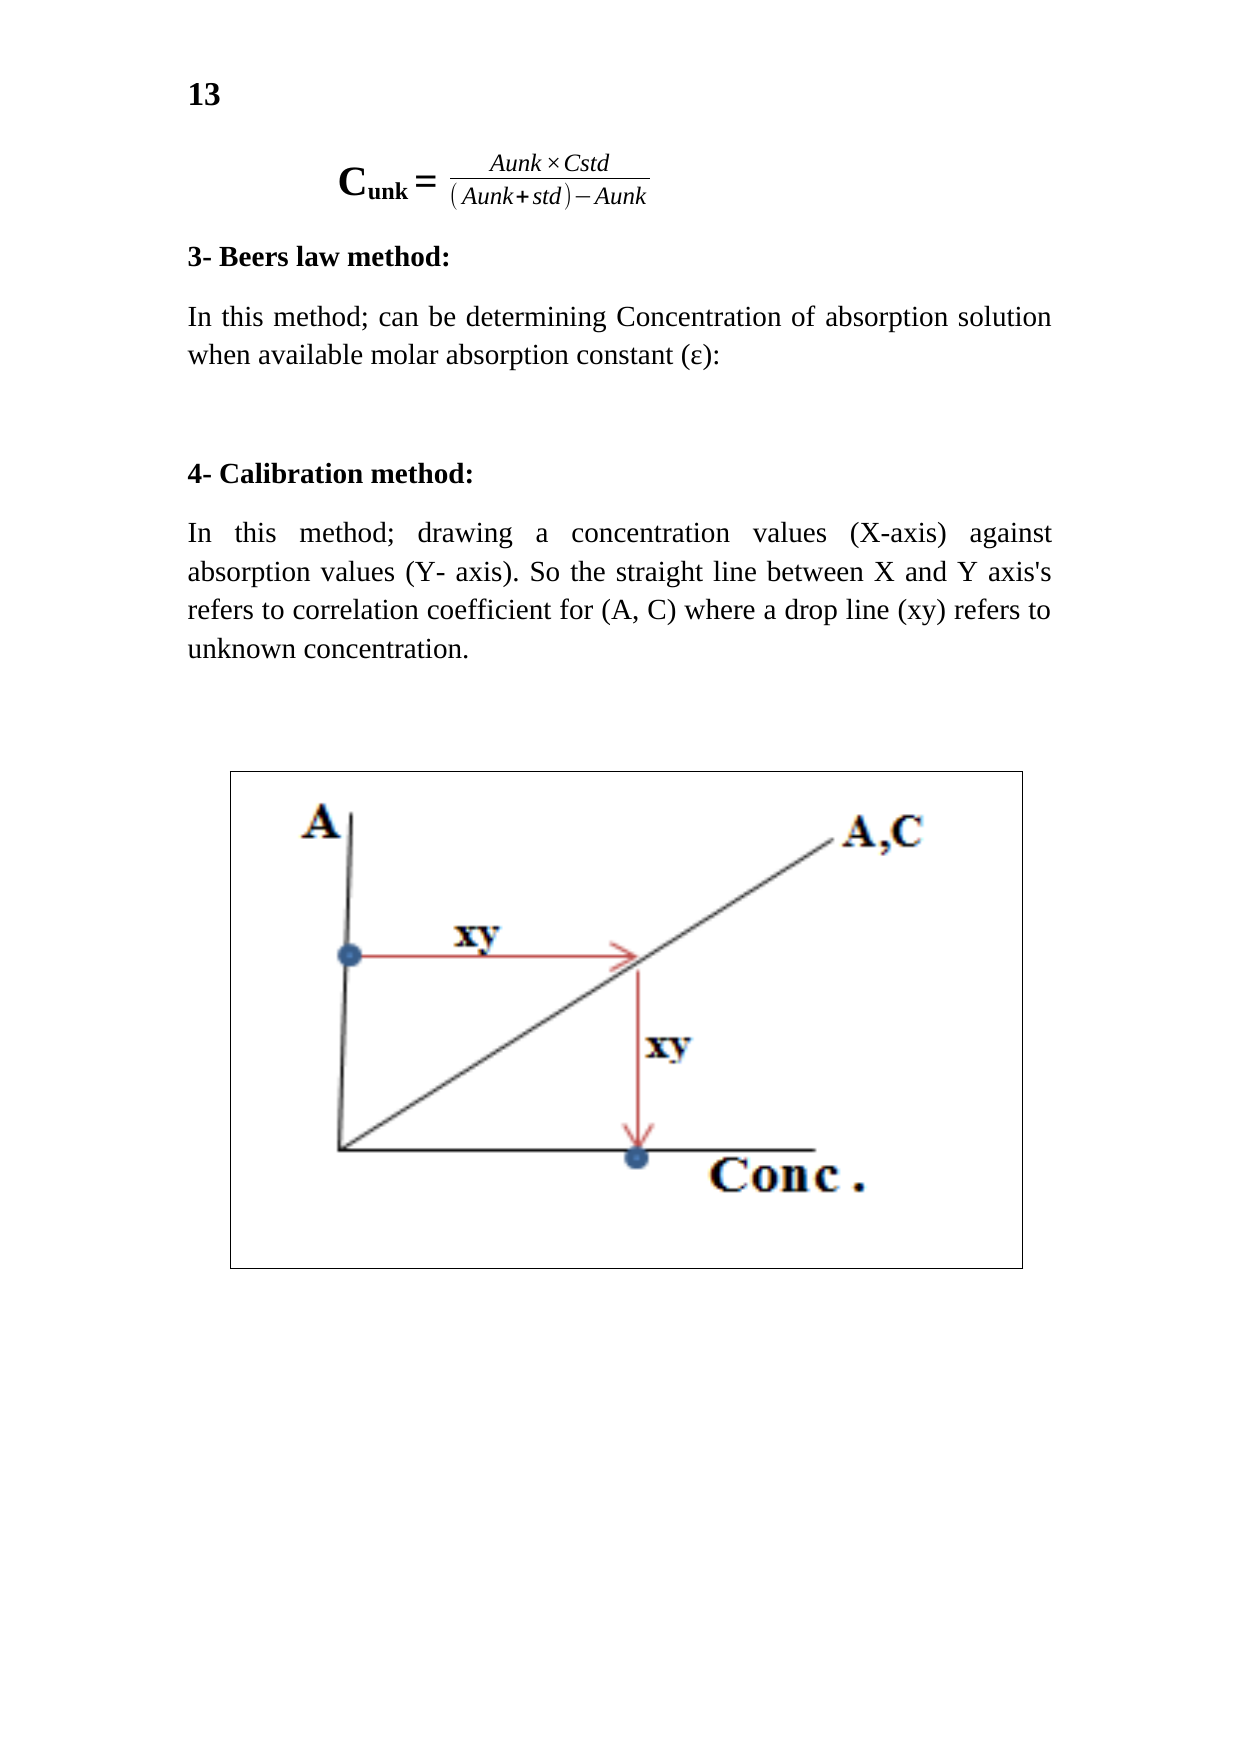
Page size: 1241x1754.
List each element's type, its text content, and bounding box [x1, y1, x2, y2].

picture [231, 779, 1008, 1261]
text In this method; can be determining Concentration of absorption solution when available molar absorption constant (ɛ): [187, 299, 1053, 371]
text Cunk = [187, 150, 1053, 211]
text In this method; drawing a concentration values (X-axis) against absorption values (Y- axis). So the straight line between X and Y axis's refers to correlation coefficient for (A, C) where a drop line (xy) refers to unknown concentration. [187, 515, 1053, 664]
text 3- Beers law method: [187, 239, 1053, 273]
text 4- Calibration method: [187, 456, 1053, 489]
